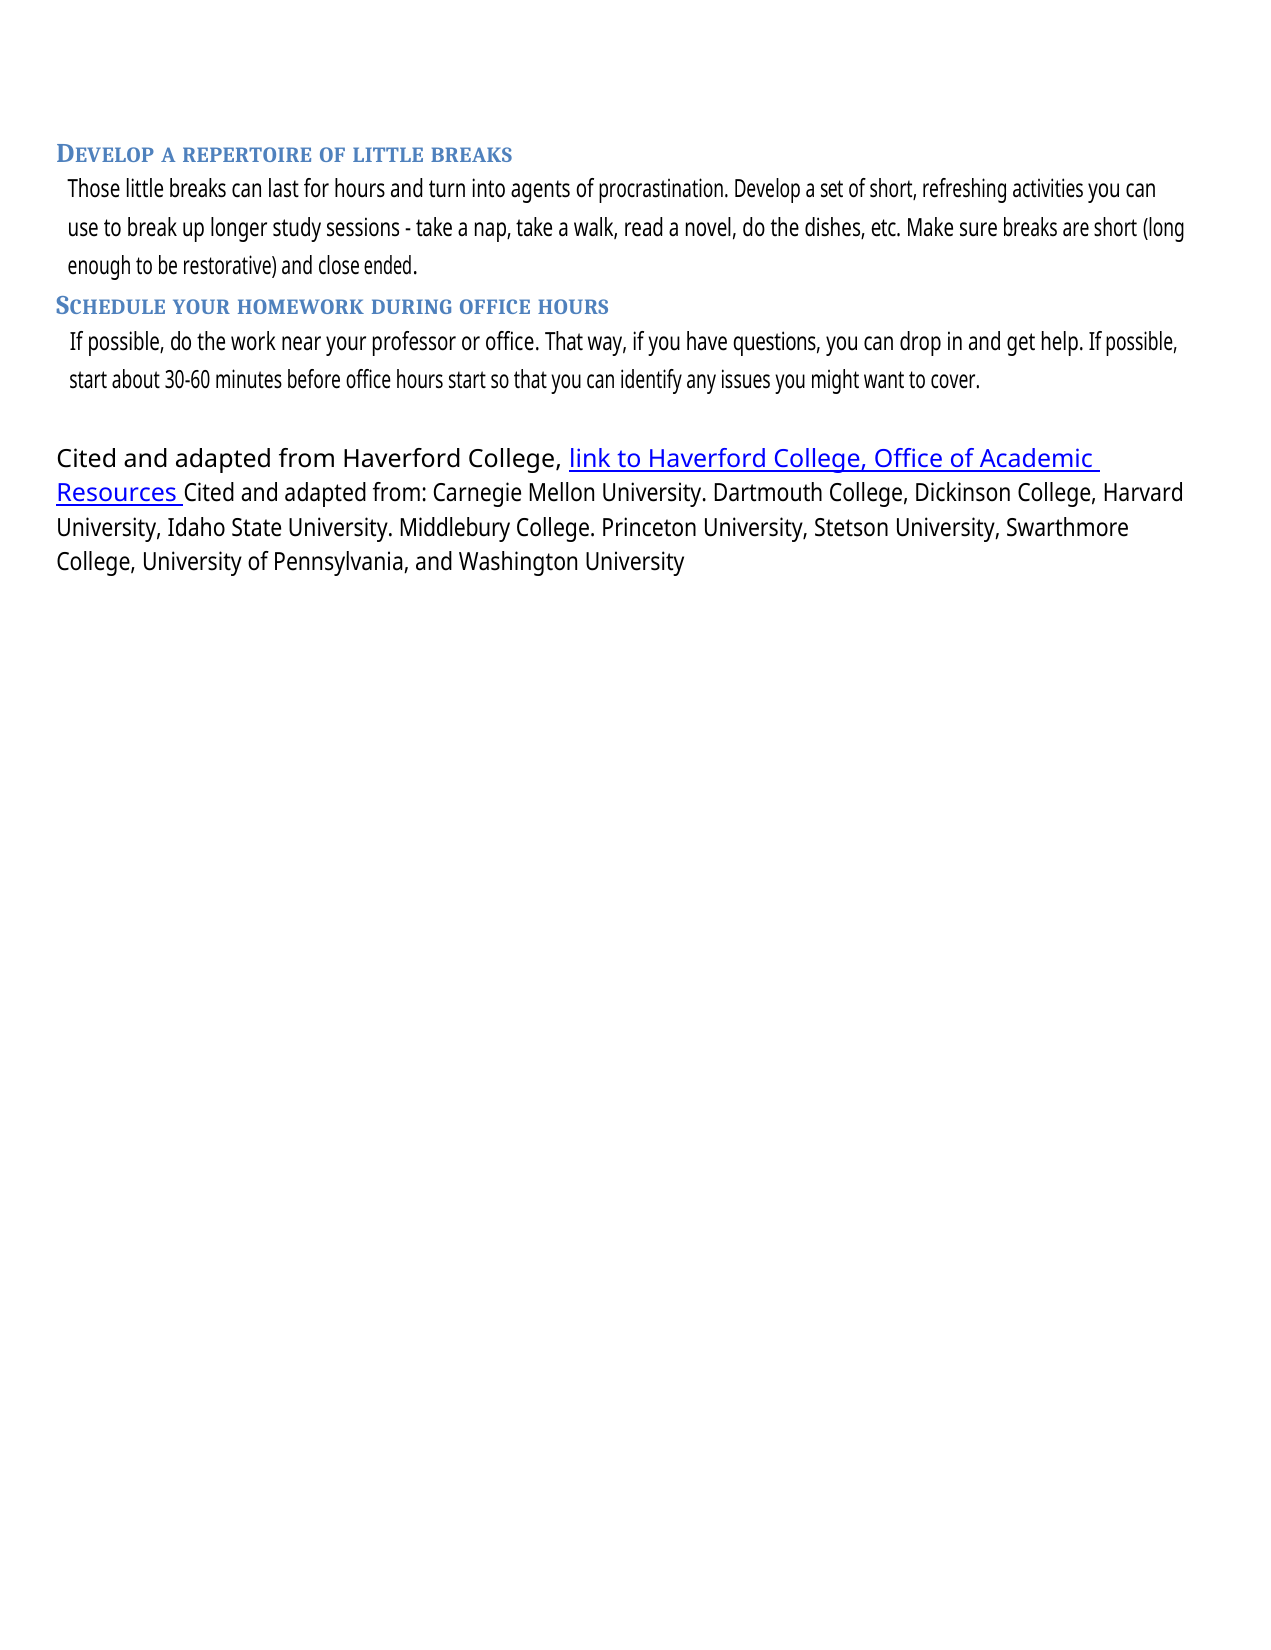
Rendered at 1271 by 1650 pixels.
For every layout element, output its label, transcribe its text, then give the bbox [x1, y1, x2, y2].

subtitle Develop a repertoire of little breaks [56, 138, 1200, 169]
subtitle Schedule your homework during office hours [56, 290, 1200, 322]
text Those little breaks can last for hours and turn into agents of procrastination. Develop a set of short, refreshing activities you can use to break up longer study sessions - take a nap, take a walk, read a novel, do the dishes, etc. Make sure breaks are short (long enough to be restorative) and close­ ended. [67, 171, 1188, 282]
text If possible, do the work near your professor or office. That way, if you have questions, you can drop in and get help. If possible, start about 30-60 minutes before office hours start so that you can identify any issues you might want to cover. [69, 324, 1188, 396]
text Cited and adapted from Haverford College, link to Haverford College, Office of Academic Resources Cited and adapted from: Carnegie Mellon University. Dartmouth College, Dickinson College, Harvard University, Idaho State University. Middlebury College. Princeton University, Stetson University, Swarthmore College, University of Pennsylvania, and Washington University [56, 441, 1200, 577]
